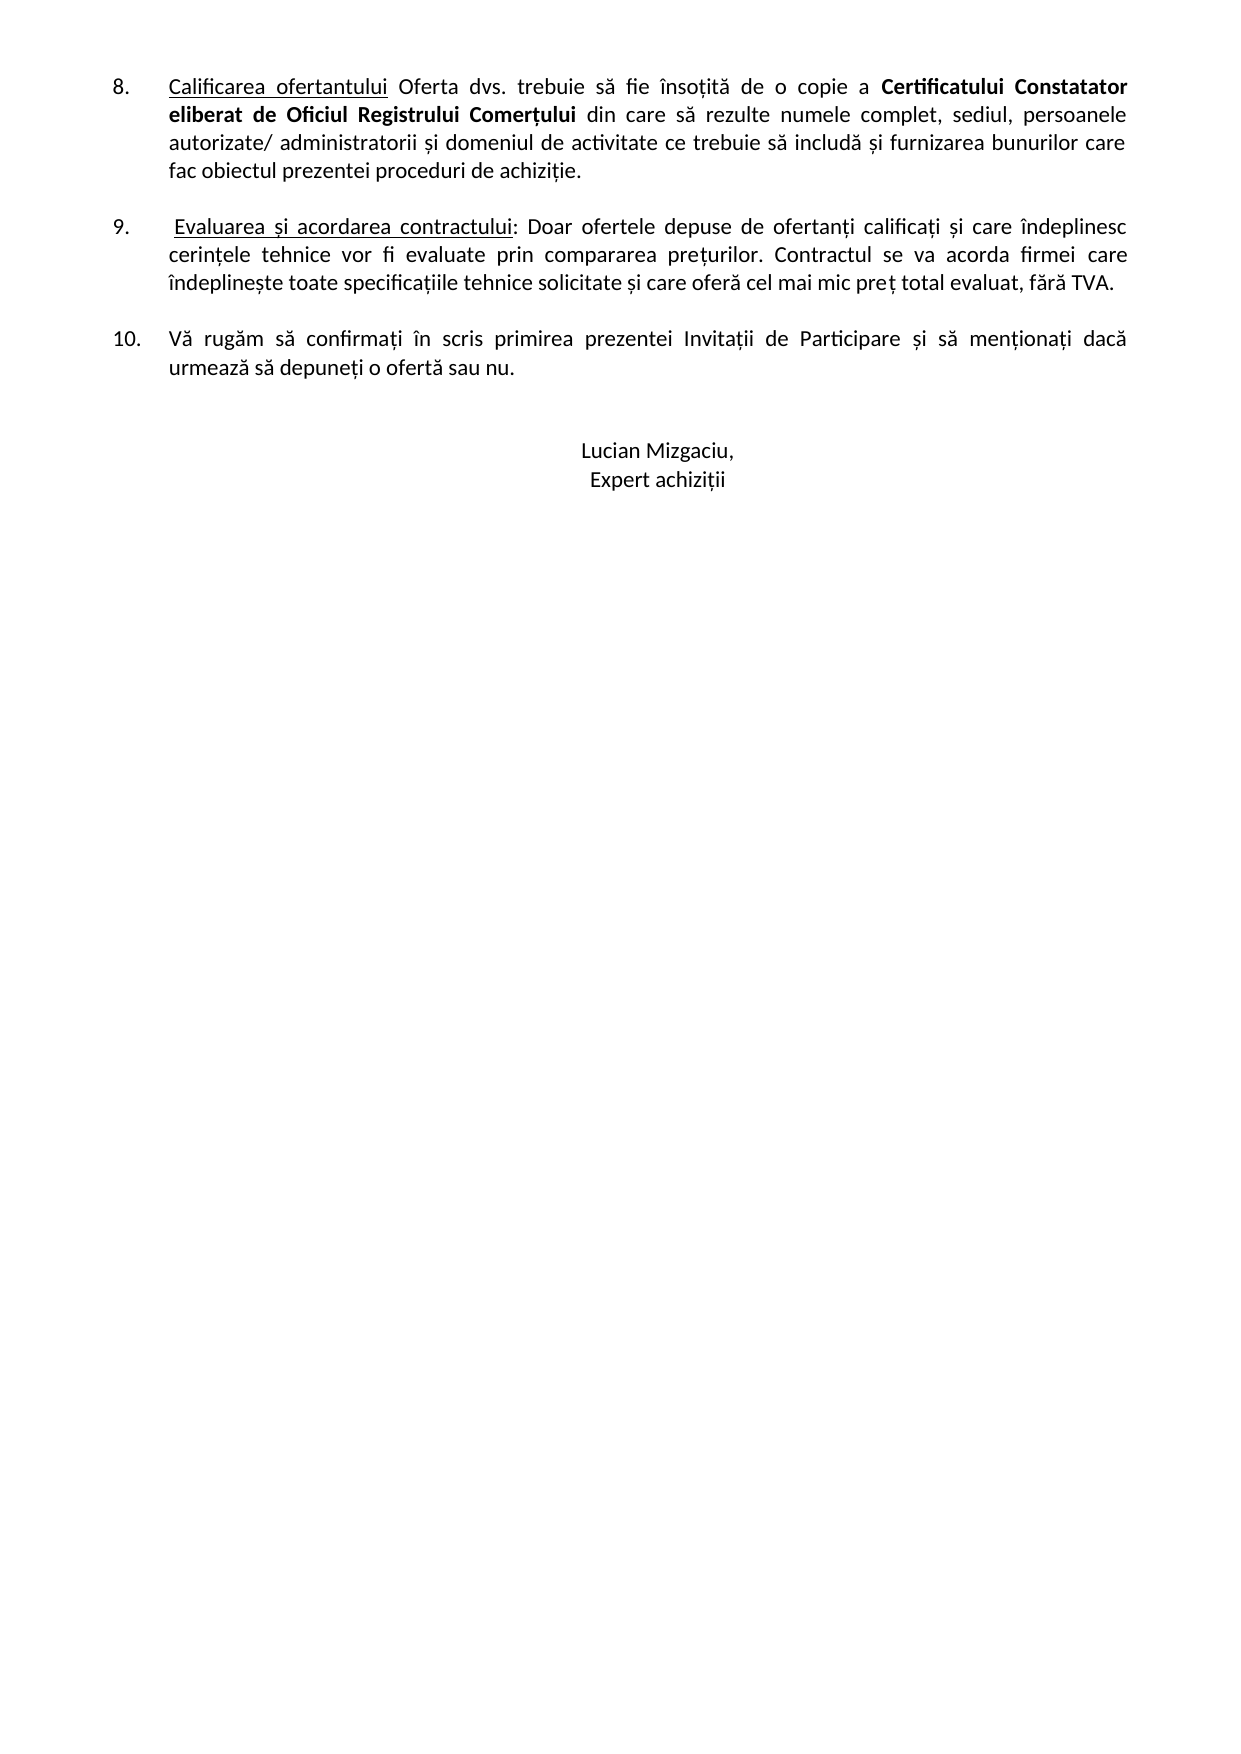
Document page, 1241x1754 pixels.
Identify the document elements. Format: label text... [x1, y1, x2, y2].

text 10. Vă rugăm să confirmaţi în scris primirea prezentei Invitații de Participare şi să menţionaţi dacă urmează să depuneţi o ofertă sau nu. [112, 324, 1128, 381]
text Lucian Mizgaciu, [150, 437, 1128, 465]
text 8. Calificarea ofertantului Oferta dvs. trebuie să fie însoțită de o copie a Certificatului Constatator eliberat de Oficiul Registrului Comerțului din care să rezulte numele complet, sediul, persoanele autorizate/ administratorii și domeniul de activitate ce trebuie să includă și furnizarea bunurilor care fac obiectul prezentei proceduri de achiziție. [112, 72, 1128, 184]
text 9. Evaluarea şi acordarea contractului: Doar ofertele depuse de ofertanți calificați și care îndeplinesc cerințele tehnice vor fi evaluate prin compararea preţurilor. Contractul se va acorda firmei care îndeplinește toate specificațiile tehnice solicitate și care oferă cel mai mic preţ total evaluat, fără TVA. [112, 212, 1128, 297]
text Expert achiziții [150, 465, 1128, 493]
